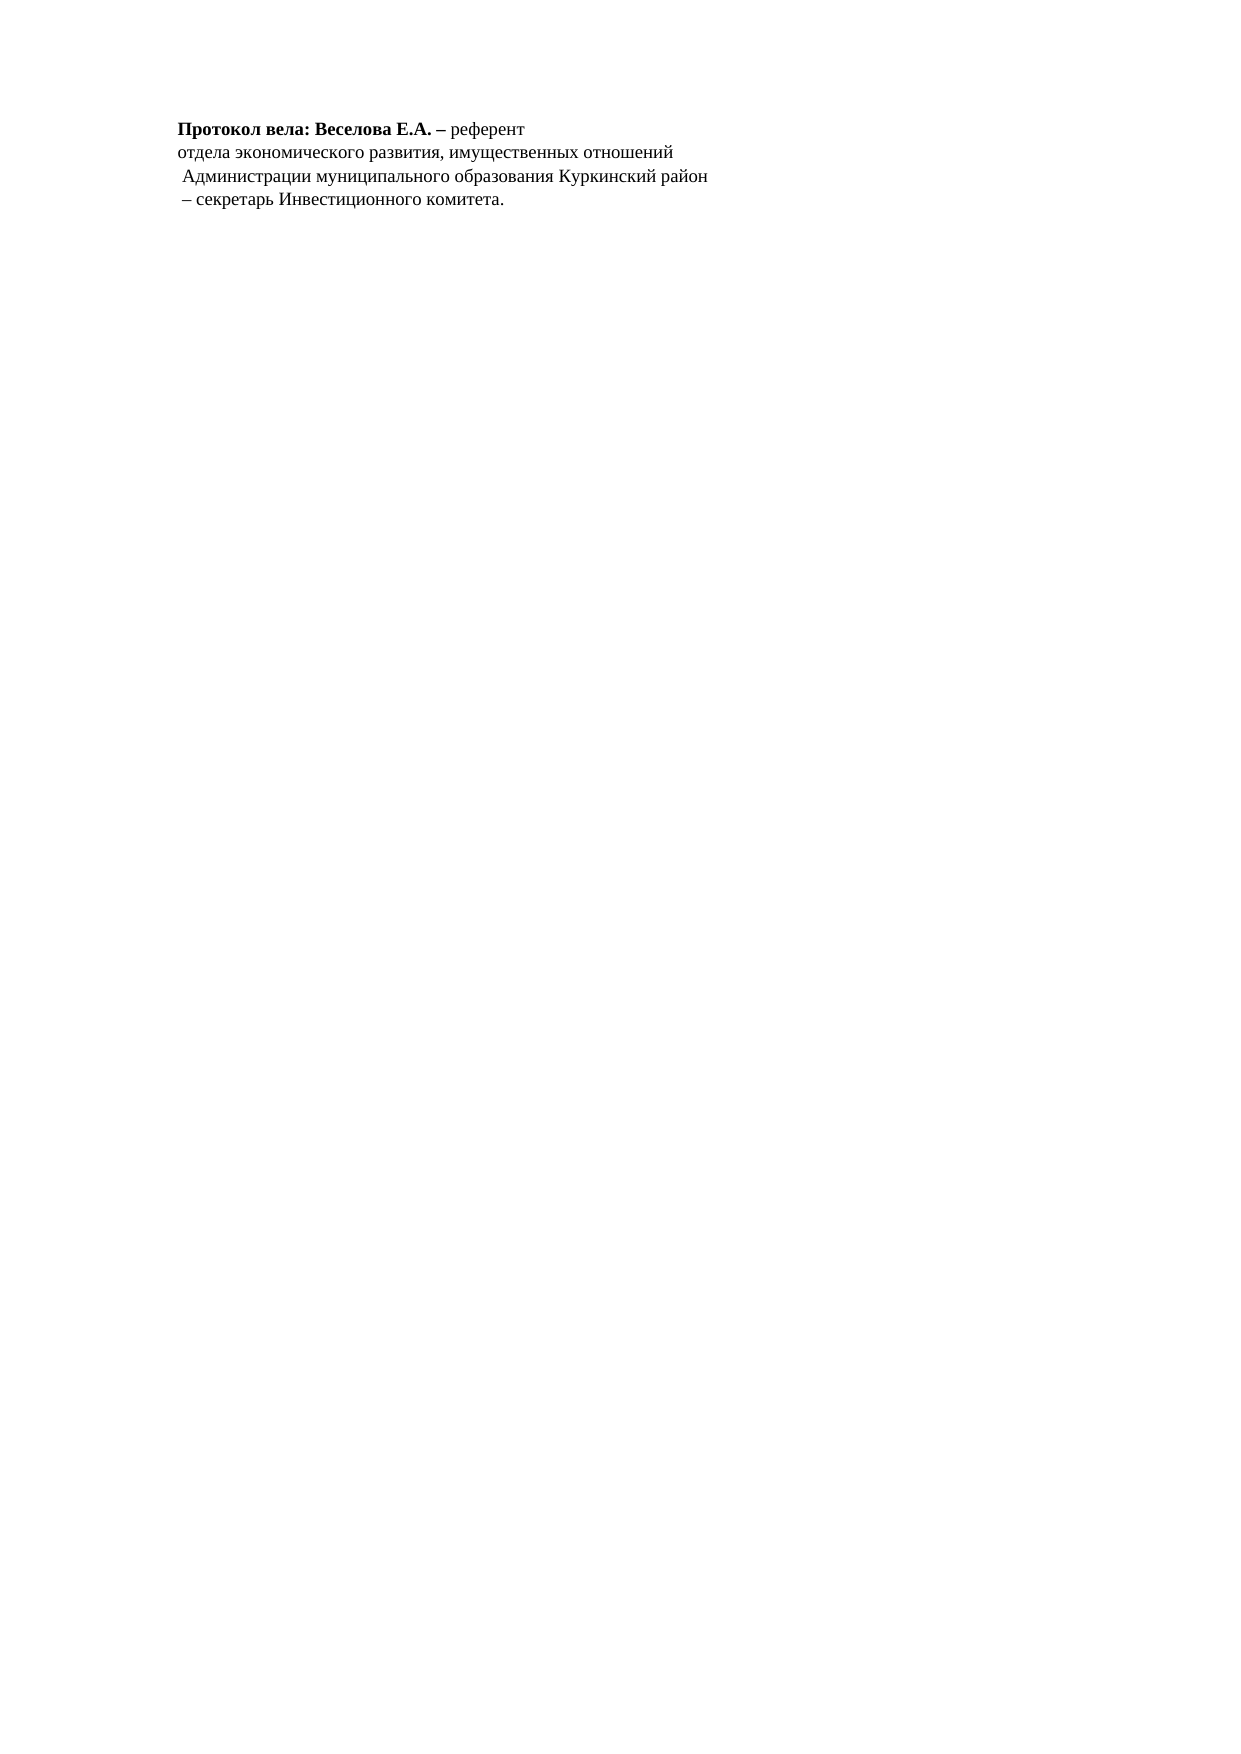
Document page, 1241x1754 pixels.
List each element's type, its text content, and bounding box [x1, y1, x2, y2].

text отдела экономического развития, имущественных отношений [177, 141, 1152, 163]
text Администрации муниципального образования Куркинский район [177, 164, 1152, 186]
text – секретарь Инвестиционного комитета. [177, 188, 1152, 209]
text Протокол вела: Веселова Е.А. – референт [177, 118, 1152, 140]
